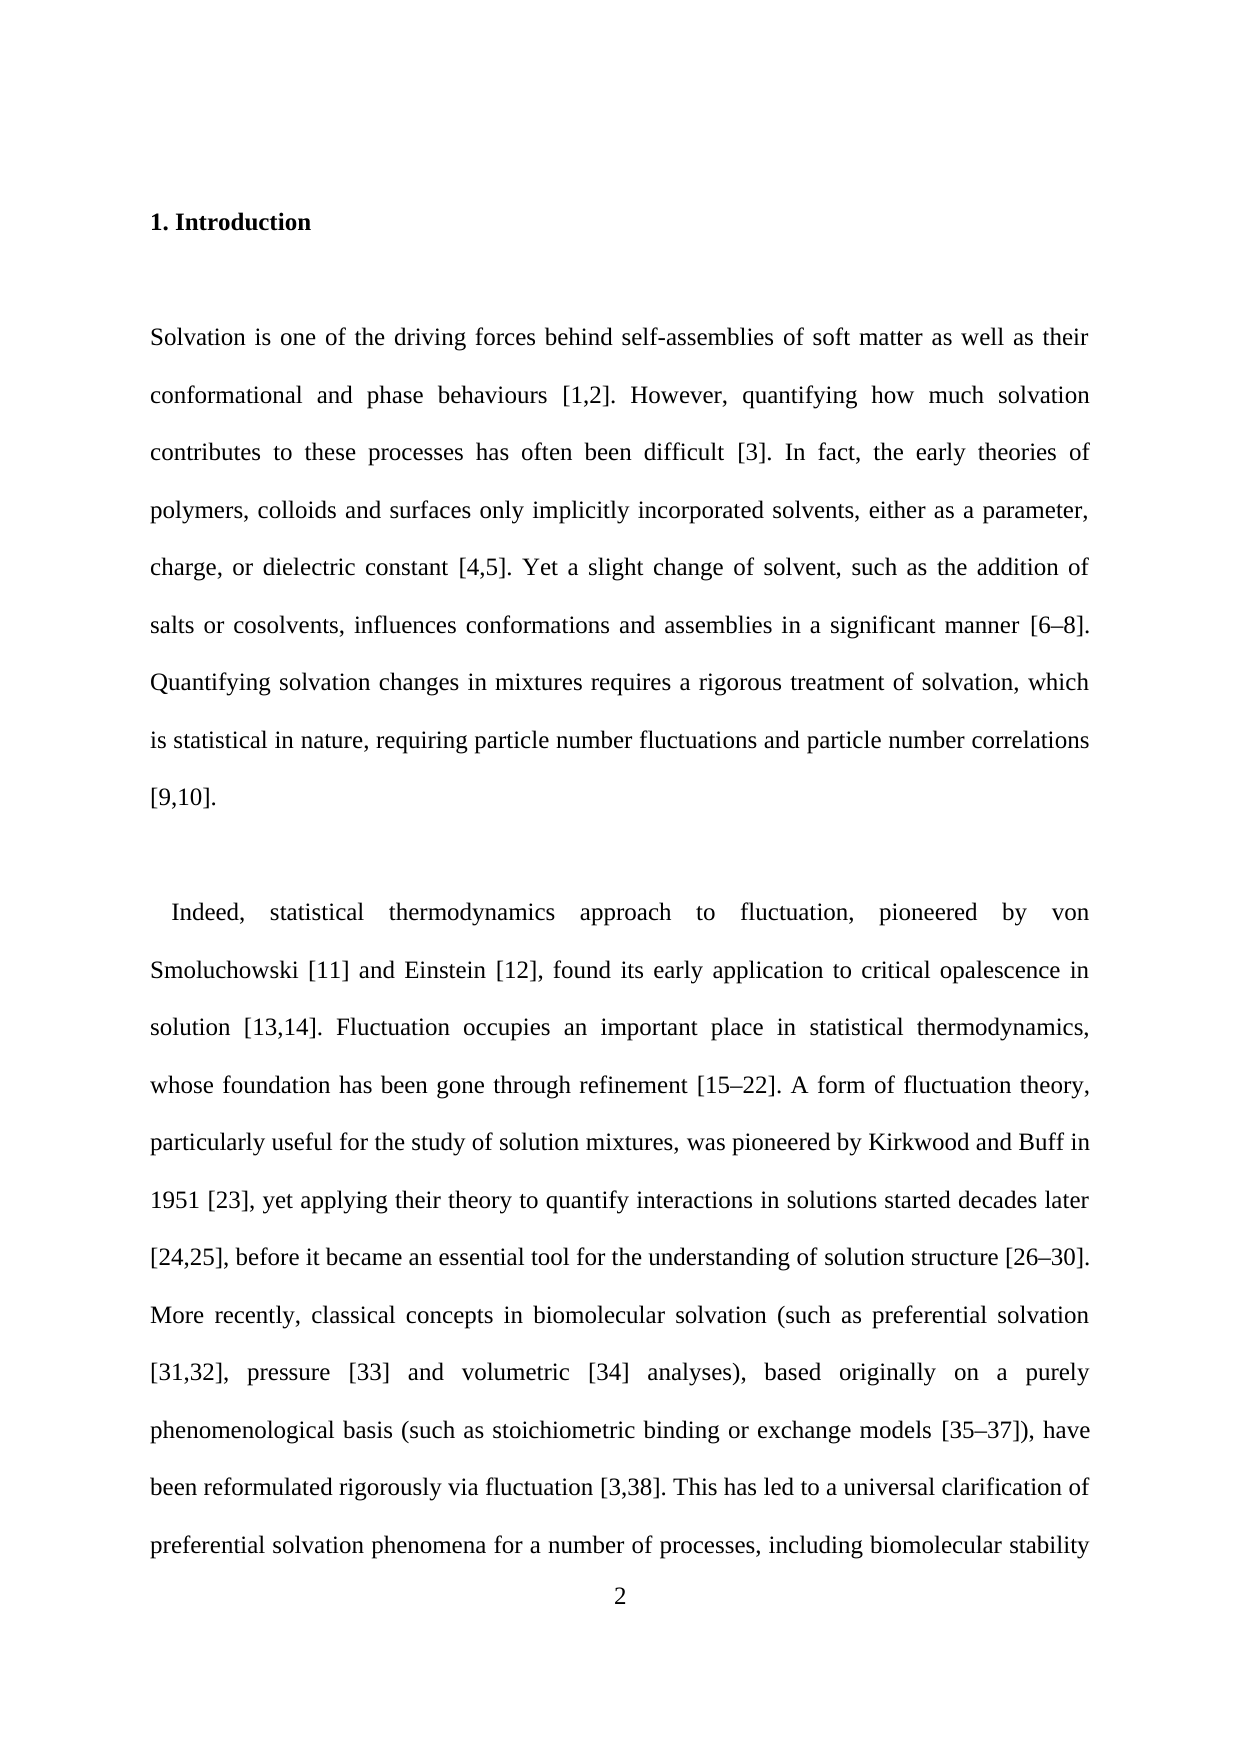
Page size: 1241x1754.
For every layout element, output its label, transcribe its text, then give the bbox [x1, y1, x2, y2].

text 1. Introduction [150, 207, 1090, 236]
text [150, 897, 1090, 1559]
text Solvation is one of the driving forces behind self-assemblies of soft matter as well as their conformational and phase behaviours [1,2]. However, quantifying how much solvation contributes to these processes has often been difficult [3]. In fact, the early theories of polymers, colloids and surfaces only implicitly incorporated solvents, either as a parameter, charge, or dielectric constant [4,5]. Yet a slight change of solvent, such as the addition of salts or cosolvents, influences conformations and assemblies in a significant manner [6–8]. Quantifying solvation changes in mixtures requires a rigorous treatment of solvation, which is statistical in nature, requiring particle number fluctuations and particle number correlations [9,10]. [150, 322, 1090, 811]
